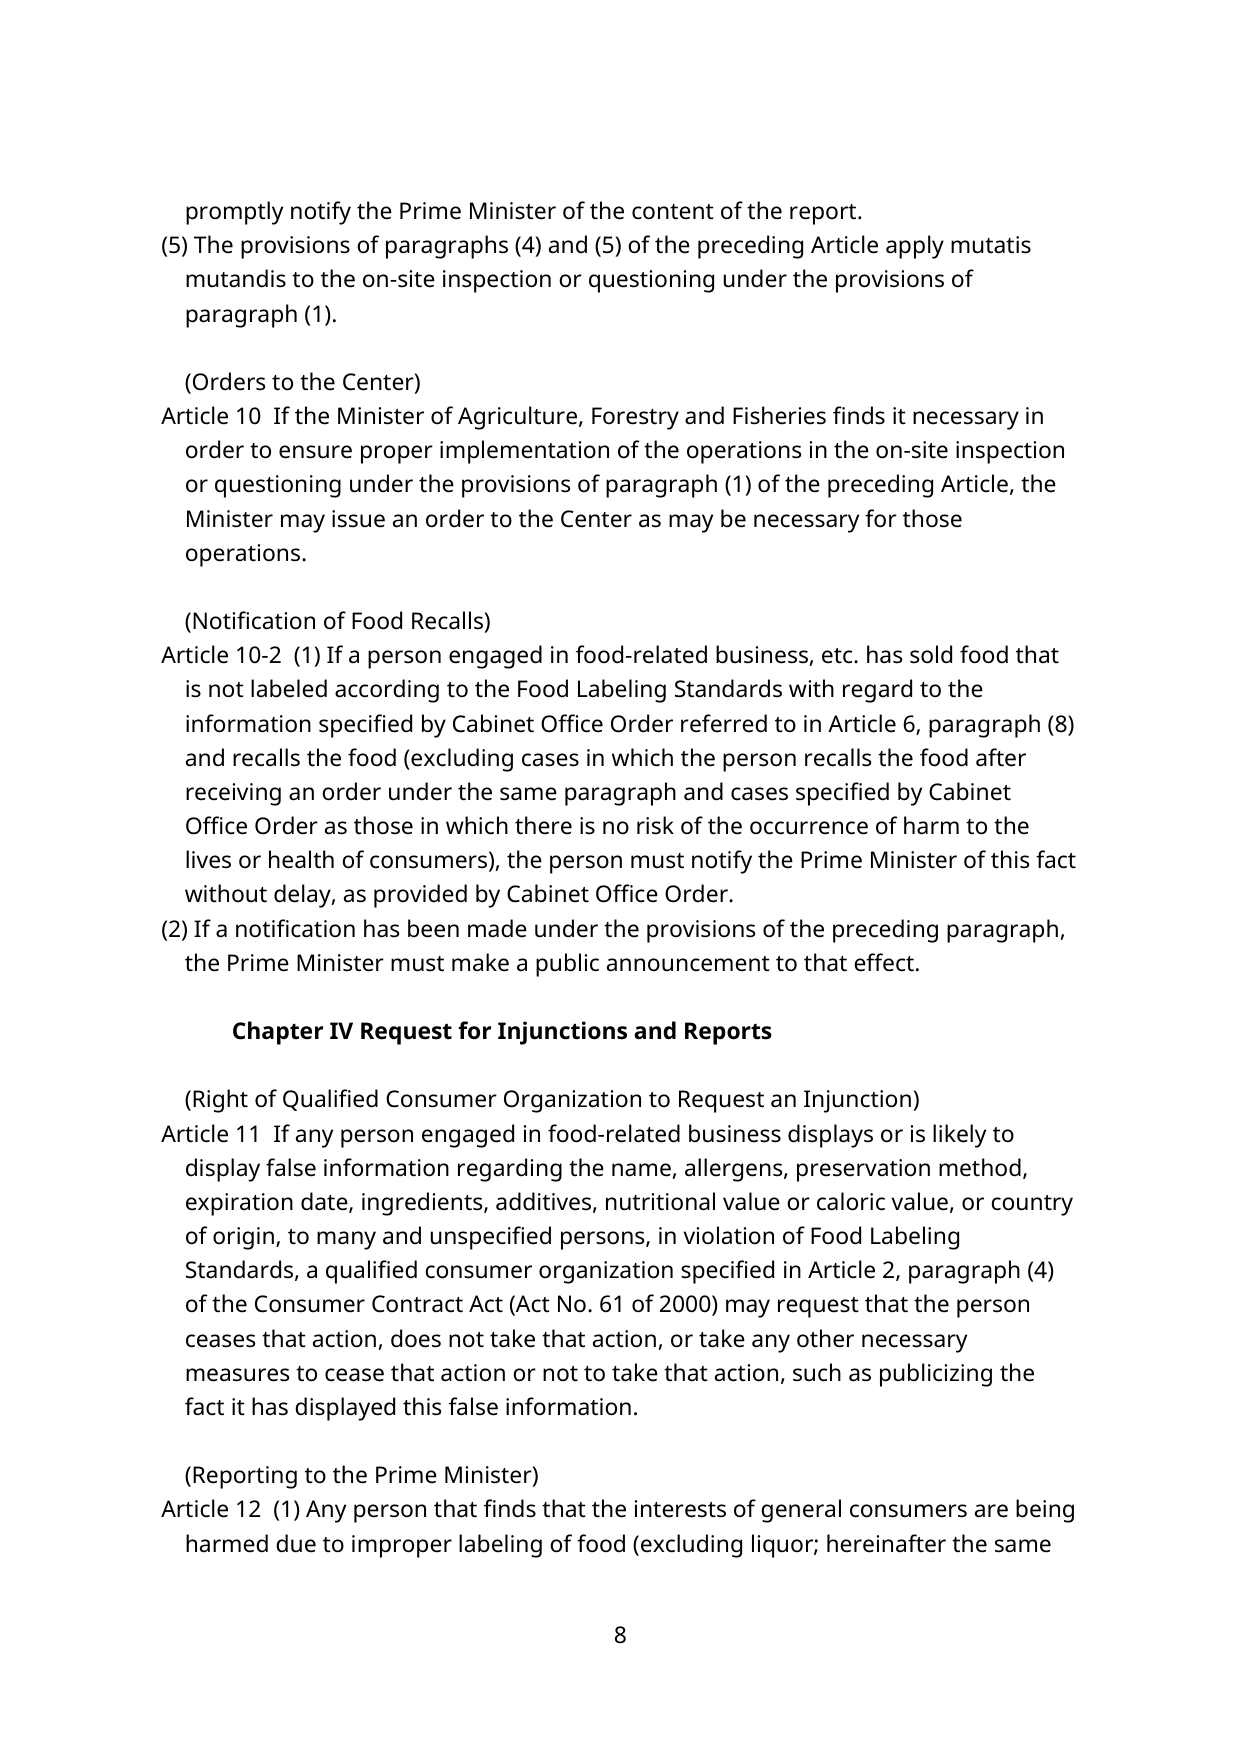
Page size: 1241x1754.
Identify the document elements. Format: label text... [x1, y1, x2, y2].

text Chapter IV Request for Injunctions and Reports [230, 1014, 1079, 1048]
text Article 10-2 (1) If a person engaged in food-related business, etc. has sold food that is not labeled according to the Food Labeling Standards with regard to the information specified by Cabinet Office Order referred to in Article 6, paragraph (8) and recalls the food (excluding cases in which the person recalls the food after receiving an order under the same paragraph and cases specified by Cabinet Office Order as those in which there is no risk of the occurrence of harm to the lives or health of consumers), the person must notify the Prime Minister of this fact without delay, as provided by Cabinet Office Order. [161, 638, 1079, 911]
text (Orders to the Center) [184, 364, 1079, 399]
text Article 11 If any person engaged in food-related business displays or is likely to display false information regarding the name, allergens, preservation method, expiration date, ingredients, additives, nutritional value or caloric value, or country of origin, to many and unspecified persons, in violation of Food Labeling Standards, a qualified consumer organization specified in Article 2, paragraph (4) of the Consumer Contract Act (Act No. 61 of 2000) may request that the person ceases that action, does not take that action, or take any other necessary measures to cease that action or not to take that action, such as publicizing the fact it has displayed this false information. [161, 1116, 1079, 1424]
text (Right of Qualified Consumer Organization to Request an Injunction) [184, 1082, 1079, 1116]
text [161, 1492, 1079, 1560]
text (2) If a notification has been made under the provisions of the preceding paragraph, the Prime Minister must make a public announcement to that effect. [161, 911, 1079, 979]
text (Notification of Food Recalls) [184, 604, 1079, 638]
text (5) The provisions of paragraphs (4) and (5) of the preceding Article apply mutatis mutandis to the on-site inspection or questioning under the provisions of paragraph (1). [161, 228, 1079, 330]
text Article 10 If the Minister of Agriculture, Forestry and Fisheries finds it necessary in order to ensure proper implementation of the operations in the on-site inspection or questioning under the provisions of paragraph (1) of the preceding Article, the Minister may issue an order to the Center as may be necessary for those operations. [161, 399, 1079, 569]
text (Reporting to the Prime Minister) [184, 1458, 1079, 1492]
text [161, 194, 1079, 228]
